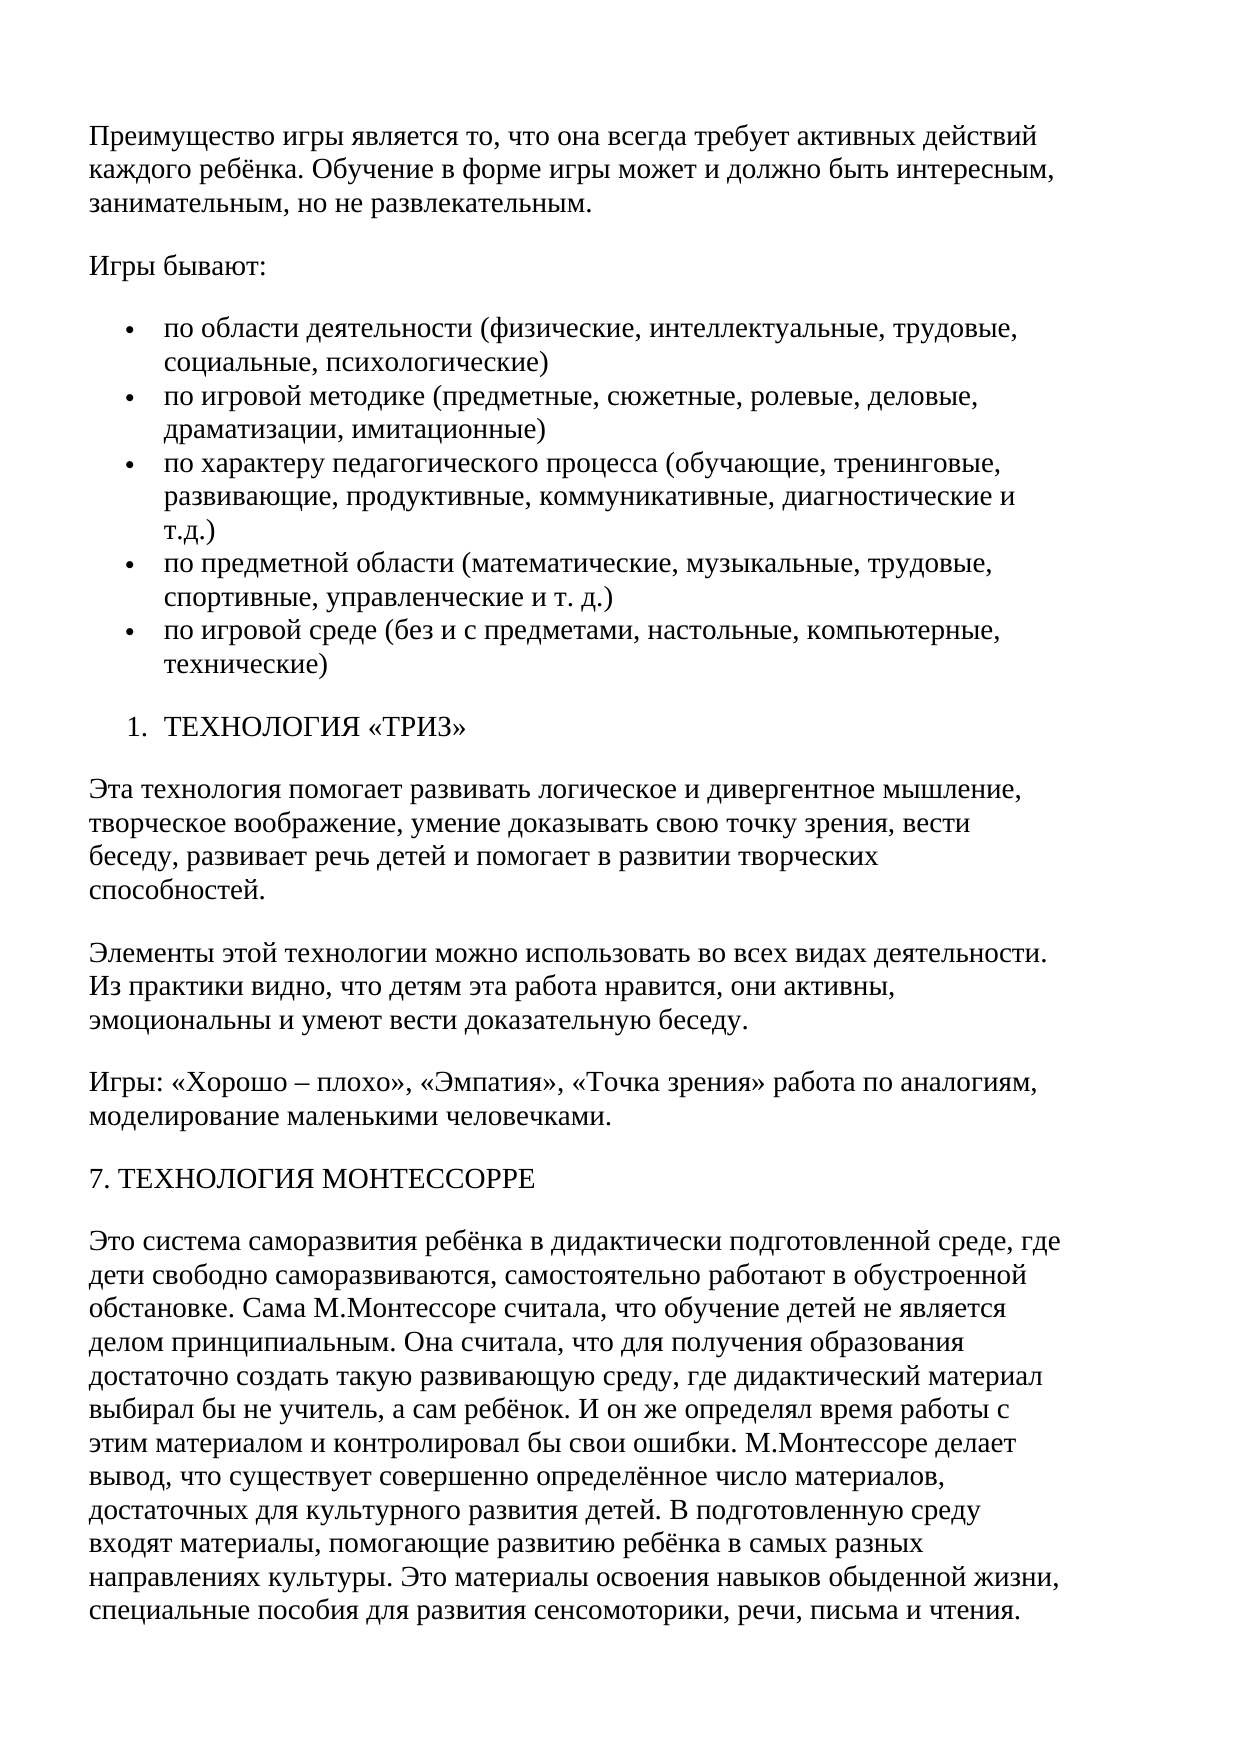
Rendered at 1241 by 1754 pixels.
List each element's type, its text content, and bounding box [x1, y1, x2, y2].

text Элементы этой технологии можно использовать во всех видах деятельности. Из практики видно, что детям эта работа нравится, они активны, эмоциональны и умеют вести доказательную беседу. [88, 935, 1063, 1035]
list по игровой среде (без и с предметами, настольные, компьютерные, технические) [126, 612, 1063, 679]
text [88, 118, 1063, 219]
list по характеру педагогического процесса (обучающие, тренинговые, развивающие, продуктивные, коммуникативные, диагностические и т.д.) [126, 445, 1063, 545]
list по предметной области (математические, музыкальные, трудовые, спортивные, управленческие и т. д.) [126, 545, 1063, 612]
text Игры: «Хорошо – плохо», «Эмпатия», «Точка зрения» работа по аналогиям, моделирование маленькими человечками. [88, 1064, 1063, 1132]
text Эта технология помогает развивать логическое и дивергентное мышление, творческое воображение, умение доказывать свою точку зрения, вести беседу, развивает речь детей и помогает в развитии творческих способностей. [88, 771, 1063, 906]
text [88, 1223, 1063, 1626]
text Игры бывают: [88, 248, 1063, 281]
list по игровой методике (предметные, сюжетные, ролевые, деловые, драматизации, имитационные) [126, 378, 1063, 445]
list по области деятельности (физические, интеллектуальные, трудовые, социальные, психологические) [126, 311, 1063, 378]
list ТЕХНОЛОГИЯ «ТРИЗ» [126, 709, 1063, 742]
text 7. ТЕХНОЛОГИЯ МОНТЕССОРРЕ [88, 1161, 1063, 1194]
